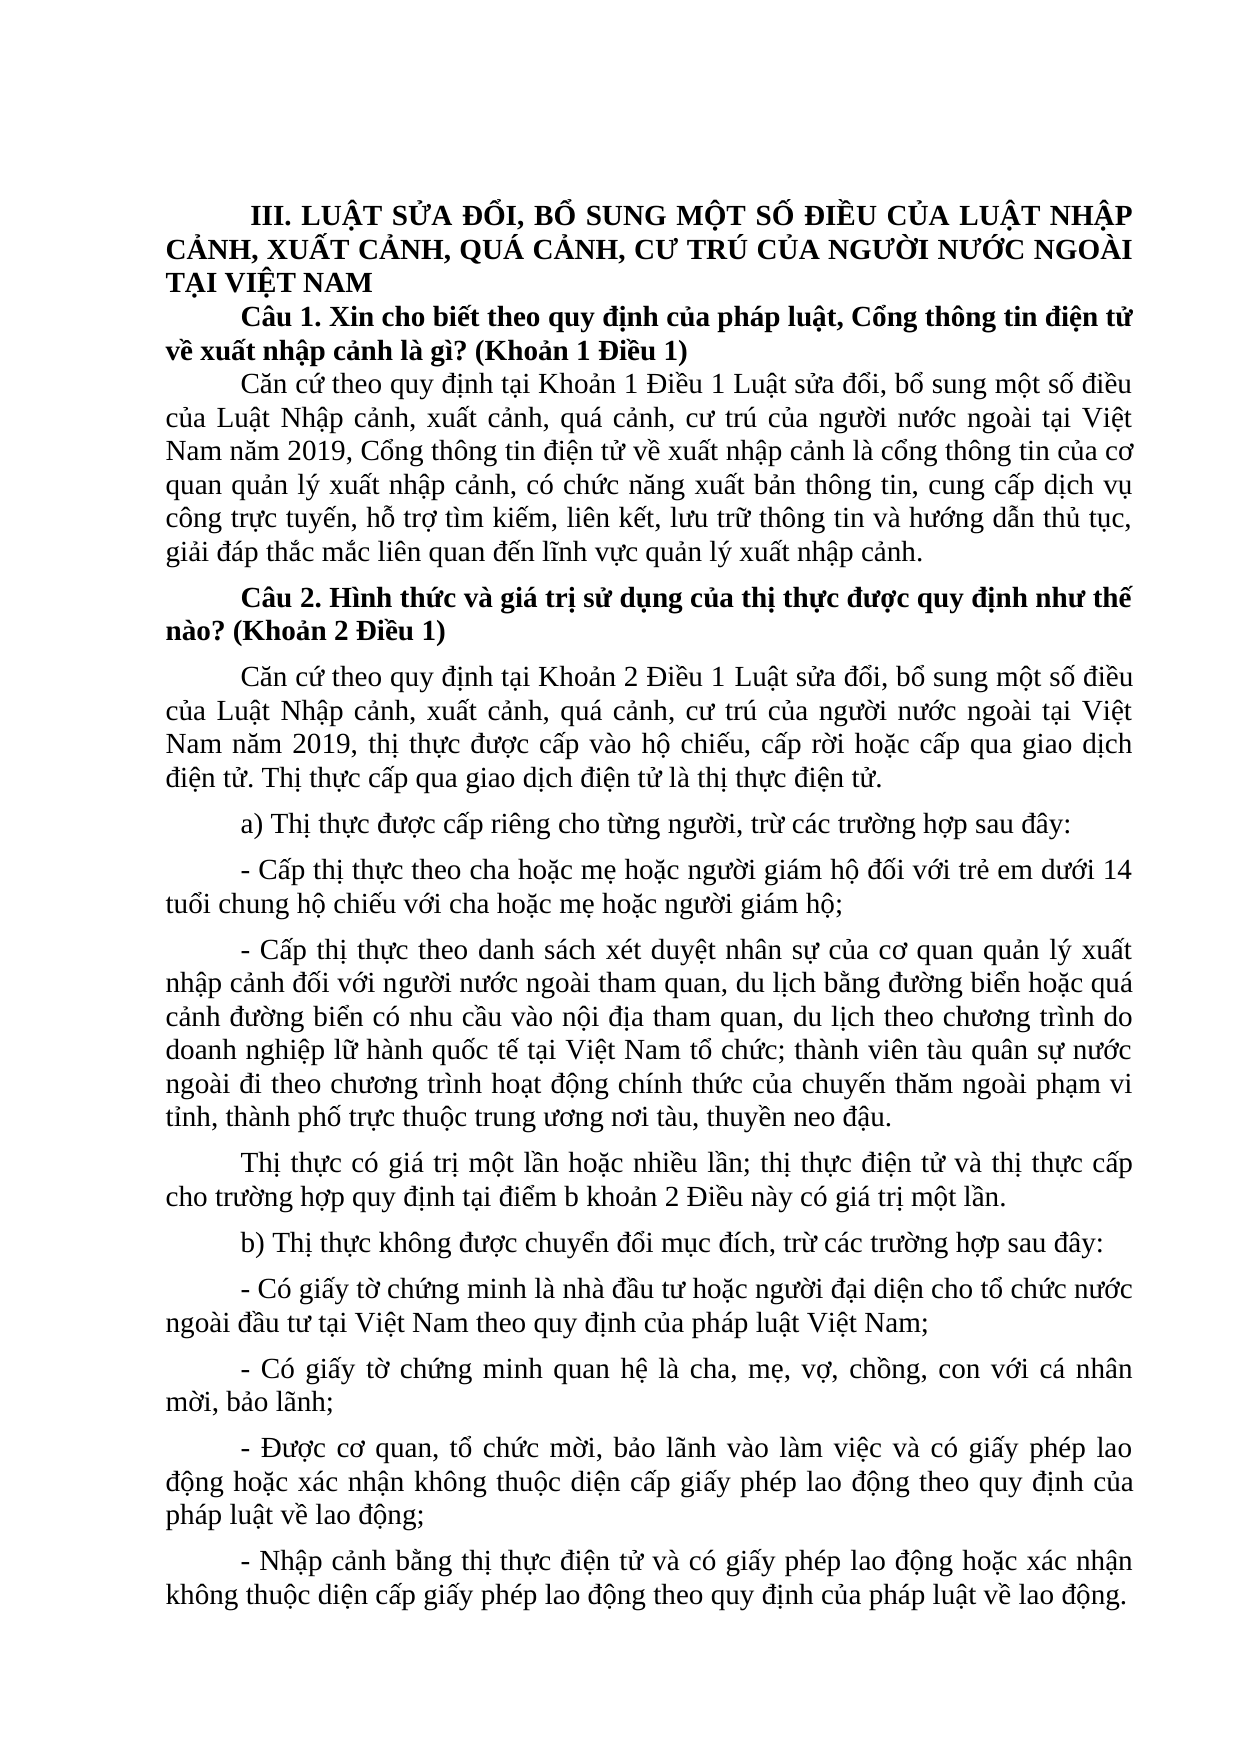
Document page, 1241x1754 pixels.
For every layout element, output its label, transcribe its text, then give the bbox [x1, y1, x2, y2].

text III. LUẬT SỬA ĐỔI, BỔ SUNG MỘT SỐ ĐIỀU CỦA LUẬT NHẬP CẢNH, XUẤT CẢNH, QUÁ CẢNH, CƯ TRÚ CỦA NGƯỜI NƯỚC NGOÀI TẠI VIỆT NAM [165, 198, 1134, 299]
text b) Thị thực không được chuyển đổi mục đích, trừ các trường hợp sau đây: [165, 1225, 1134, 1259]
text - Được cơ quan, tổ chức mời, bảo lãnh vào làm việc và có giấy phép lao động hoặc xác nhận không thuộc diện cấp giấy phép lao động theo quy định của pháp luật về lao động; [165, 1430, 1134, 1531]
text - Cấp thị thực theo cha hoặc mẹ hoặc người giám hộ đối với trẻ em dưới 14 tuổi chung hộ chiếu với cha hoặc mẹ hoặc người giám hộ; [165, 852, 1134, 919]
text Câu 1. Xin cho biết theo quy định của pháp luật, Cổng thông tin điện tử về xuất nhập cảnh là gì? (Khoản 1 Điều 1) [165, 299, 1134, 366]
text - Cấp thị thực theo danh sách xét duyệt nhân sự của cơ quan quản lý xuất nhập cảnh đối với người nước ngoài tham quan, du lịch bằng đường biển hoặc quá cảnh đường biển có nhu cầu vào nội địa tham quan, du lịch theo chương trình do doanh nghiệp lữ hành quốc tế tại Việt Nam tổ chức; thành viên tàu quân sự nước ngoài đi theo chương trình hoạt động chính thức của chuyến thăm ngoài phạm vi tỉnh, thành phố trực thuộc trung ương nơi tàu, thuyền neo đậu. [165, 932, 1134, 1133]
text - Có giấy tờ chứng minh quan hệ là cha, mẹ, vợ, chồng, con với cá nhân mời, bảo lãnh; [165, 1351, 1134, 1418]
text Thị thực có giá trị một lần hoặc nhiều lần; thị thực điện tử và thị thực cấp cho trường hợp quy định tại điểm b khoản 2 Điều này có giá trị một lần. [165, 1146, 1134, 1213]
text Căn cứ theo quy định tại Khoản 1 Điều 1 Luật sửa đổi, bổ sung một số điều của Luật Nhập cảnh, xuất cảnh, quá cảnh, cư trú của người nước ngoài tại Việt Nam năm 2019, Cổng thông tin điện tử về xuất nhập cảnh là cổng thông tin của cơ quan quản lý xuất nhập cảnh, có chức năng xuất bản thông tin, cung cấp dịch vụ công trực tuyến, hỗ trợ tìm kiếm, liên kết, lưu trữ thông tin và hướng dẫn thủ tục, giải đáp thắc mắc liên quan đến lĩnh vực quản lý xuất nhập cảnh. [165, 366, 1134, 567]
text Căn cứ theo quy định tại Khoản 2 Điều 1 Luật sửa đổi, bổ sung một số điều của Luật Nhập cảnh, xuất cảnh, quá cảnh, cư trú của người nước ngoài tại Việt Nam năm 2019, thị thực được cấp vào hộ chiếu, cấp rời hoặc cấp qua giao dịch điện tử. Thị thực cấp qua giao dịch điện tử là thị thực điện tử. [165, 659, 1134, 794]
text - Có giấy tờ chứng minh là nhà đầu tư hoặc người đại diện cho tổ chức nước ngoài đầu tư tại Việt Nam theo quy định của pháp luật Việt Nam; [165, 1271, 1134, 1338]
text Câu 2. Hình thức và giá trị sử dụng của thị thực được quy định như thế nào? (Khoản 2 Điều 1) [165, 580, 1134, 647]
text a) Thị thực được cấp riêng cho từng người, trừ các trường hợp sau đây: [165, 806, 1134, 840]
text - Nhập cảnh bằng thị thực điện tử và có giấy phép lao động hoặc xác nhận không thuộc diện cấp giấy phép lao động theo quy định của pháp luật về lao động. [165, 1543, 1134, 1611]
